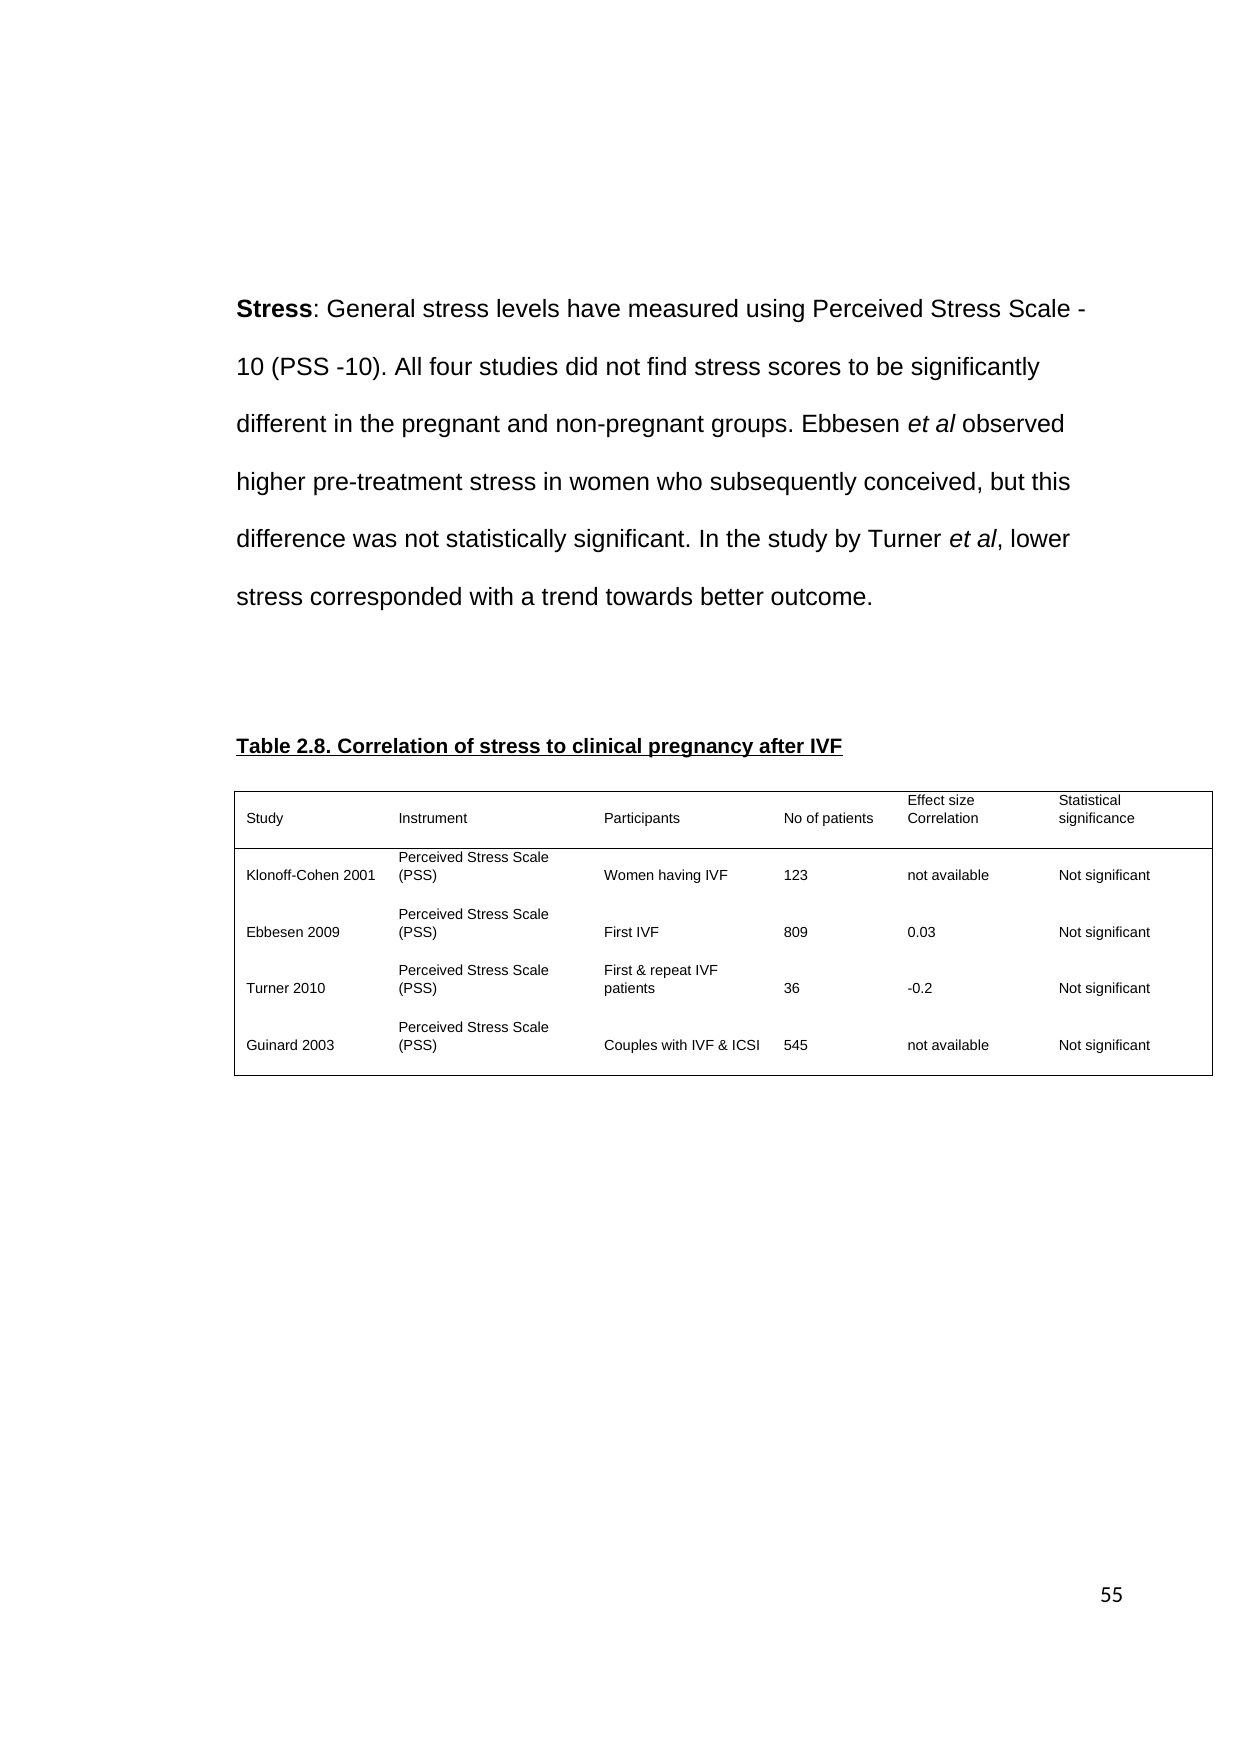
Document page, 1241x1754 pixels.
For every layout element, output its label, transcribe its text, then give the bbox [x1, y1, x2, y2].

text Table 2.8. Correlation of stress to clinical pregnancy after IVF [236, 734, 1111, 758]
text Stress: General stress levels have measured using Perceived Stress Scale -10 (PSS -10). All four studies did not find stress scores to be significantly different in the pregnant and non-pregnant groups. Ebbesen et al observed higher pre-treatment stress in women who subsequently conceived, but this difference was not statistically significant. In the study by Turner et al, lower stress corresponded with a trend towards better outcome. [236, 294, 1111, 611]
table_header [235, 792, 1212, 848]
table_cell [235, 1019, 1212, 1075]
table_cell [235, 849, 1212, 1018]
